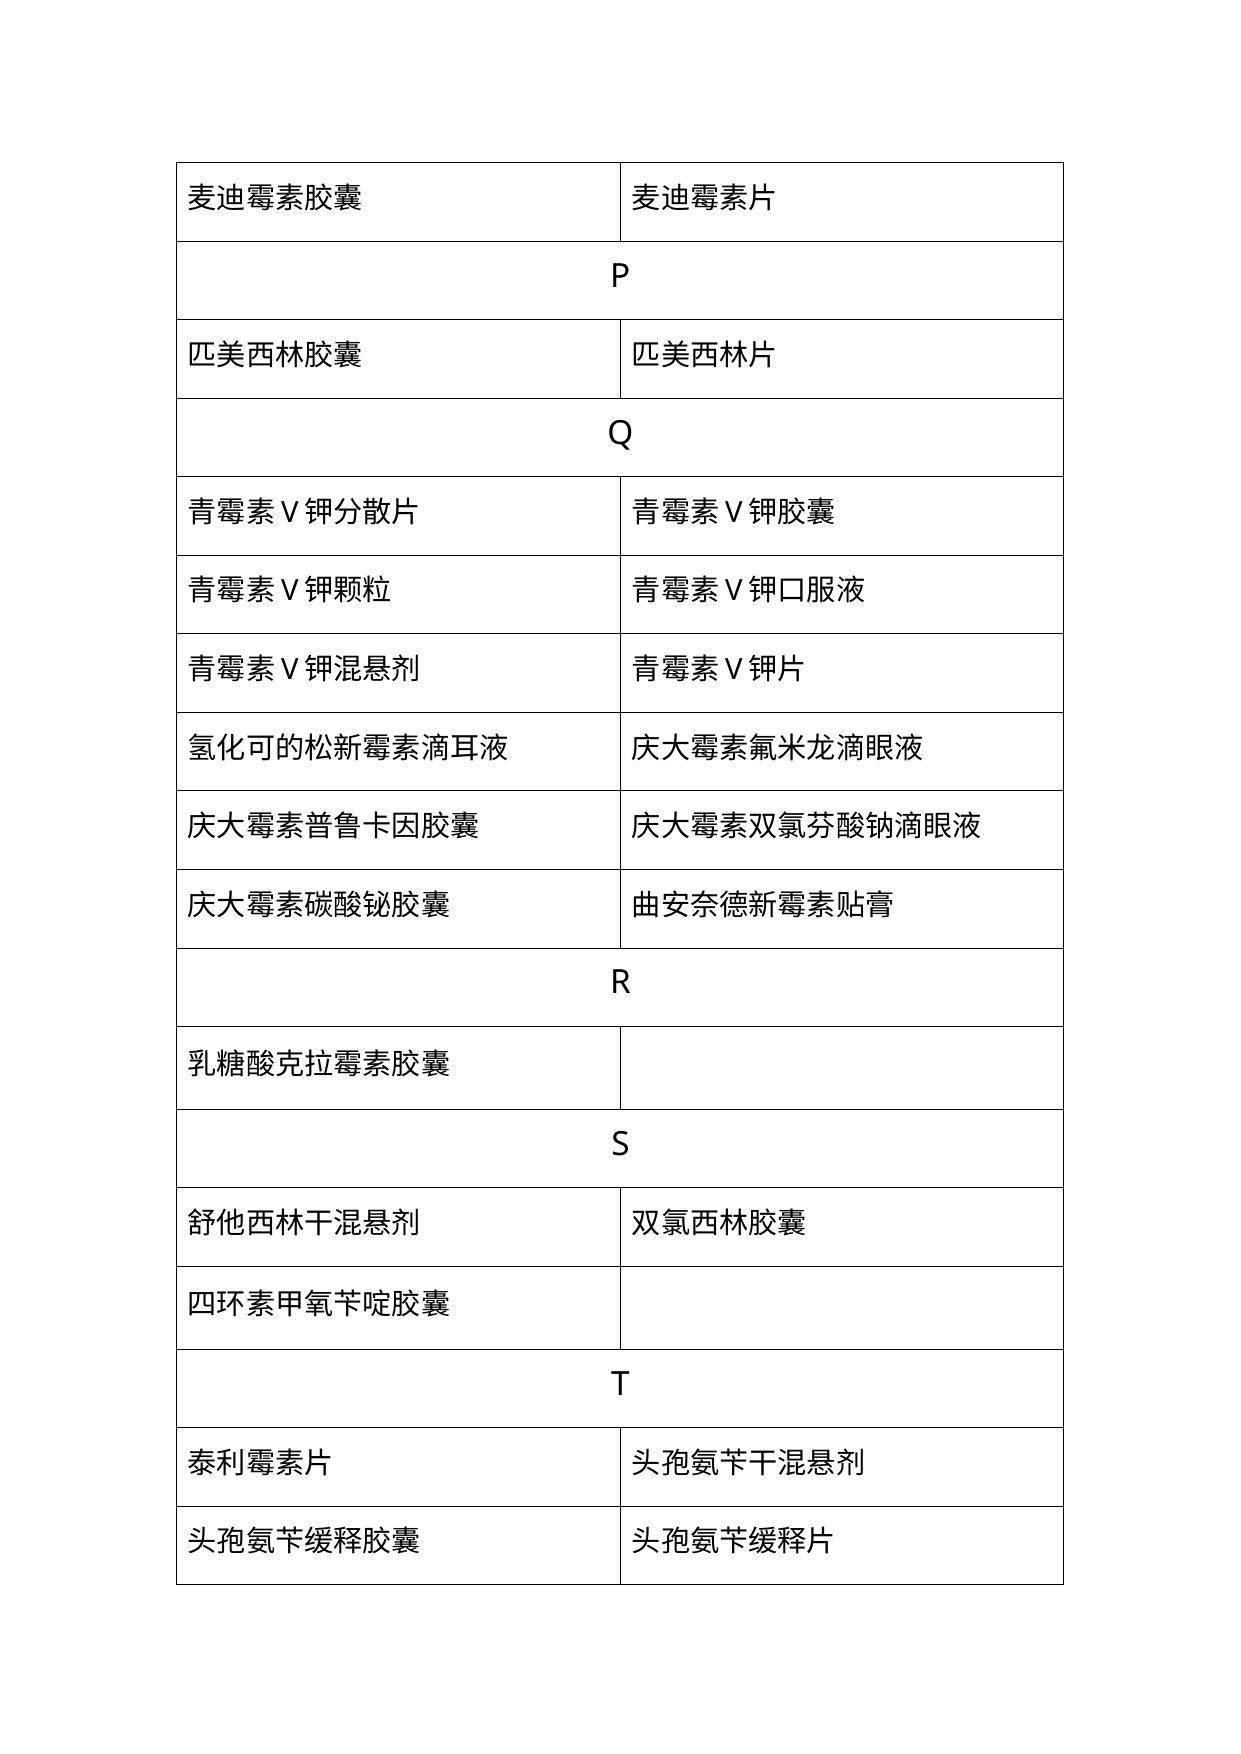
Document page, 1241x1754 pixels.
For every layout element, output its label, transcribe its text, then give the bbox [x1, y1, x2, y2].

table_cell 舒他西林干混悬剂 [177, 1188, 620, 1266]
table_cell 头孢氨苄缓释胶囊 [177, 1507, 620, 1584]
table_cell 曲安奈德新霉素贴膏 [621, 870, 1063, 947]
table_cell 庆大霉素氟米龙滴眼液 [621, 713, 1063, 790]
table_cell 青霉素V钾胶囊 [621, 477, 1063, 555]
table_cell 头孢氨苄缓释片 [621, 1507, 1063, 1584]
table_cell 青霉素V钾混悬剂 [177, 634, 620, 712]
table_cell R [177, 949, 1063, 1026]
table_cell Q [177, 399, 1063, 476]
table_cell 庆大霉素碳酸铋胶囊 [177, 870, 620, 947]
table_cell P [177, 242, 1063, 319]
table_cell 青霉素V钾片 [621, 634, 1063, 712]
table_cell 庆大霉素双氯芬酸钠滴眼液 [621, 791, 1063, 869]
table_cell 氢化可的松新霉素滴耳液 [177, 713, 620, 790]
table_cell S [177, 1110, 1063, 1187]
table_cell [621, 1027, 1063, 1109]
table_cell [621, 1267, 1063, 1348]
table_cell 泰利霉素片 [177, 1428, 620, 1506]
table_cell T [177, 1350, 1063, 1427]
table_cell 双氯西林胶囊 [621, 1188, 1063, 1266]
table_cell 匹美西林片 [621, 320, 1063, 398]
table_cell 庆大霉素普鲁卡因胶囊 [177, 791, 620, 869]
table_cell 乳糖酸克拉霉素胶囊 [177, 1027, 620, 1109]
table_cell 青霉素V钾口服液 [621, 556, 1063, 633]
table_cell 麦迪霉素胶囊 [177, 163, 620, 241]
table_cell 青霉素V钾颗粒 [177, 556, 620, 633]
table_cell 青霉素V钾分散片 [177, 477, 620, 555]
table_cell 匹美西林胶囊 [177, 320, 620, 398]
table_cell 麦迪霉素片 [621, 163, 1063, 241]
table_cell 四环素甲氧苄啶胶囊 [177, 1267, 620, 1348]
table_cell 头孢氨苄干混悬剂 [621, 1428, 1063, 1506]
